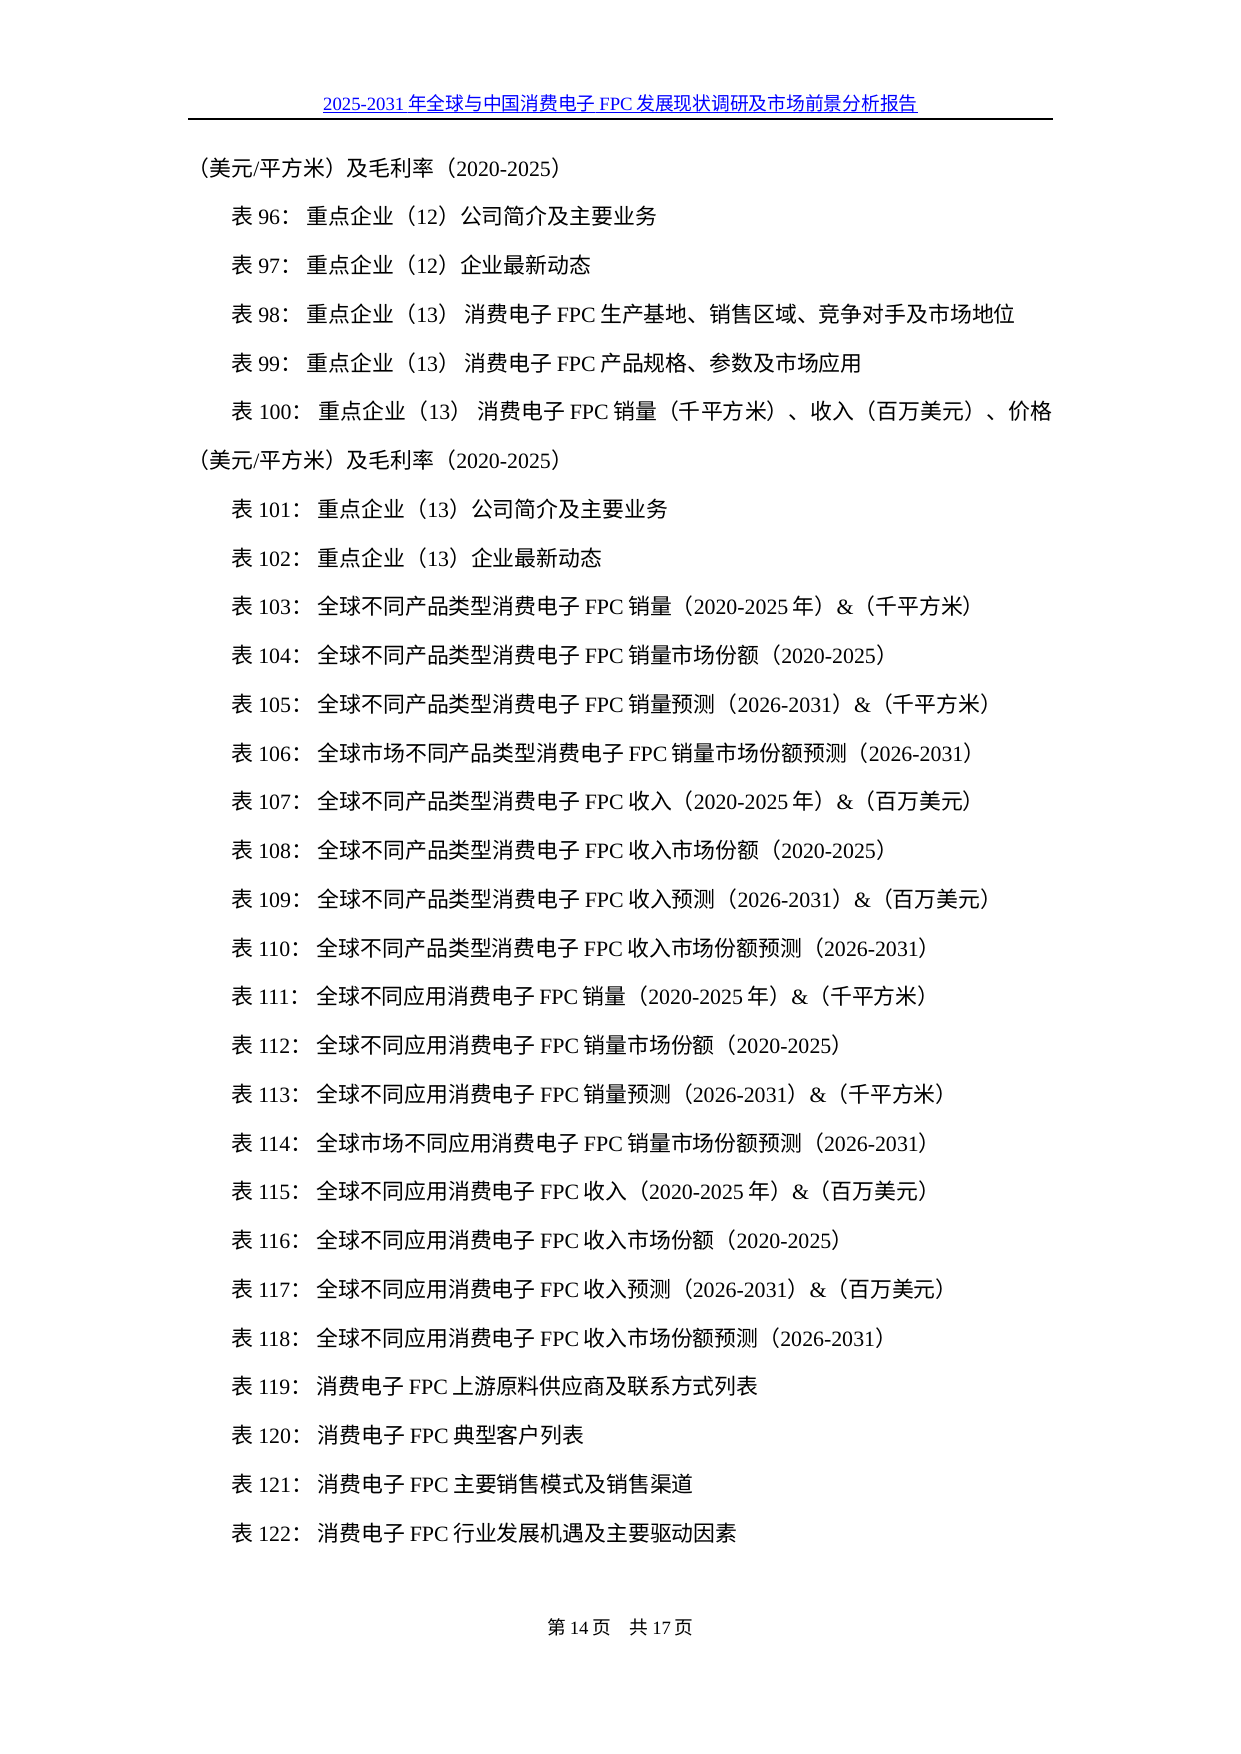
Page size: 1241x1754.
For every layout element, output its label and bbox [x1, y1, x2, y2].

text [187, 150, 1053, 1548]
